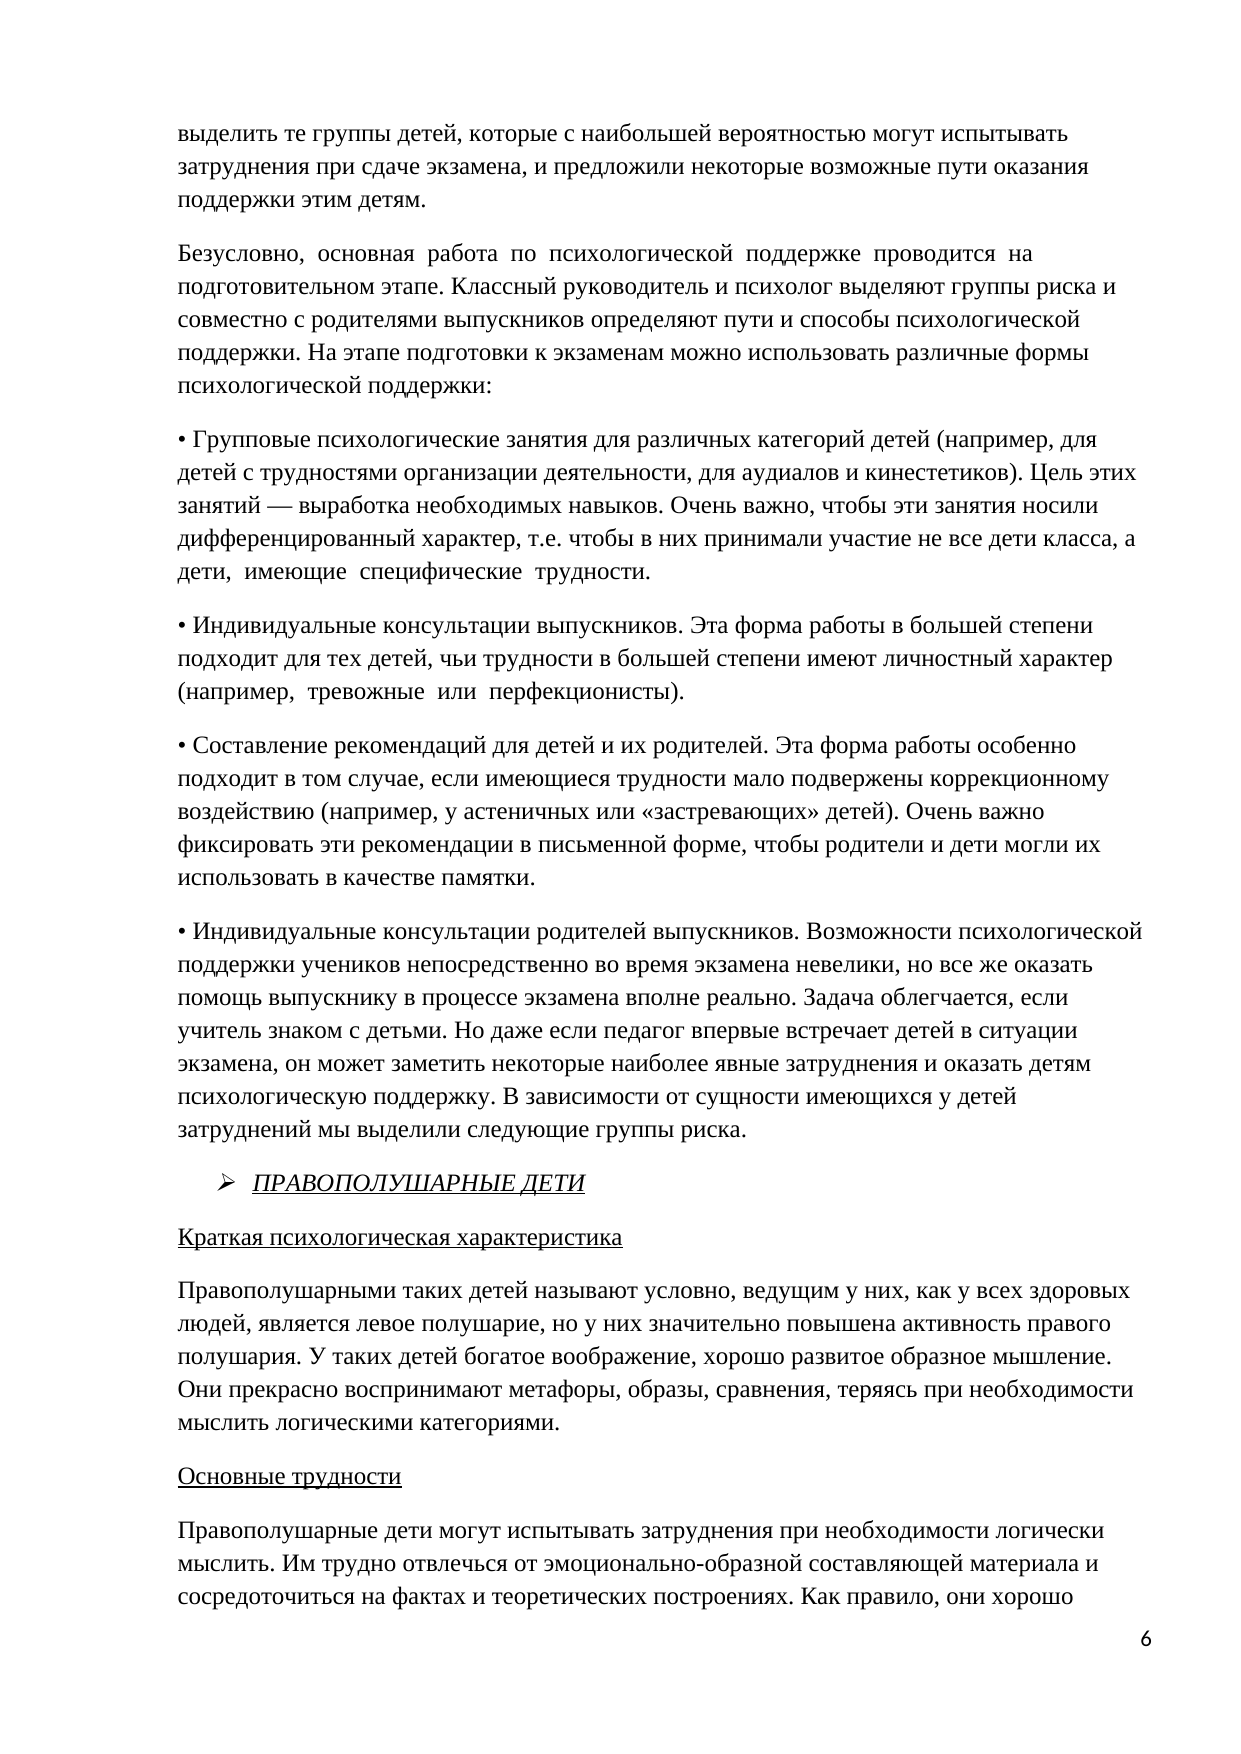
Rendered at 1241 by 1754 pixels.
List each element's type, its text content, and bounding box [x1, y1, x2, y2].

text Краткая психологическая характеристика [177, 1222, 1152, 1250]
text • Индивидуальные консультации родителей выпускников. Возможности психологической поддержки учеников непосредственно во время экзамена невелики, но все же оказать помощь выпускнику в процессе экзамена вполне реально. Задача облегчается, если учитель знаком с детьми. Но даже если педагог впервые встречает детей в ситуации экзамена, он может заметить некоторые наиболее явные затруднения и оказать детям психологическую поддержку. В зависимости от сущности имеющихся у детей затруднений мы выделили следующие группы риска. [177, 916, 1152, 1143]
text Безусловно, основная работа по психологической поддержке проводится на подготовительном этапе. Классный руководитель и психолог выделяют группы риска и совместно с родителями выпускников определяют пути и способы психологической поддержки. На этапе подготовки к экзаменам можно использовать различные формы психологической поддержки: [177, 238, 1152, 399]
text Правополушарными таких детей называют условно, ведущим у них, как у всех здоровых людей, является левое полушарие, но у них значительно повышена активность правого полушария. У таких детей богатое воображение, хорошо развитое образное мышление. Они прекрасно воспринимают метафоры, образы, сравнения, теряясь при необходимости мыслить логическими категориями. [177, 1275, 1152, 1436]
list ПРАВОПОЛУШАРНЫЕ ДЕТИ [215, 1168, 1152, 1196]
text • Составление рекомендаций для детей и их родителей. Эта форма работы особенно подходит в том случае, если имеющиеся трудности мало подвержены коррекционному воздействию (например, у астеничных или «застревающих» детей). Очень важно фиксировать эти рекомендации в письменной форме, чтобы родители и дети могли их использовать в качестве памятки. [177, 730, 1152, 891]
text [177, 118, 1152, 213]
text • Групповые психологические занятия для различных категорий детей (например, для детей с трудностями организации деятельности, для аудиалов и кинестетиков). Цель этих занятий — выработка необходимых навыков. Очень важно, чтобы эти занятия носили дифференцированный характер, т.е. чтобы в них принимали участие не все дети класса, а дети, имеющие специфические трудности. [177, 424, 1152, 585]
text • Индивидуальные консультации выпускников. Эта форма работы в большей степени подходит для тех детей, чьи трудности в большей степени имеют личностный характер (например, тревожные или перфекционисты). [177, 610, 1152, 705]
text Основные трудности [177, 1461, 1152, 1490]
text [177, 1515, 1152, 1610]
